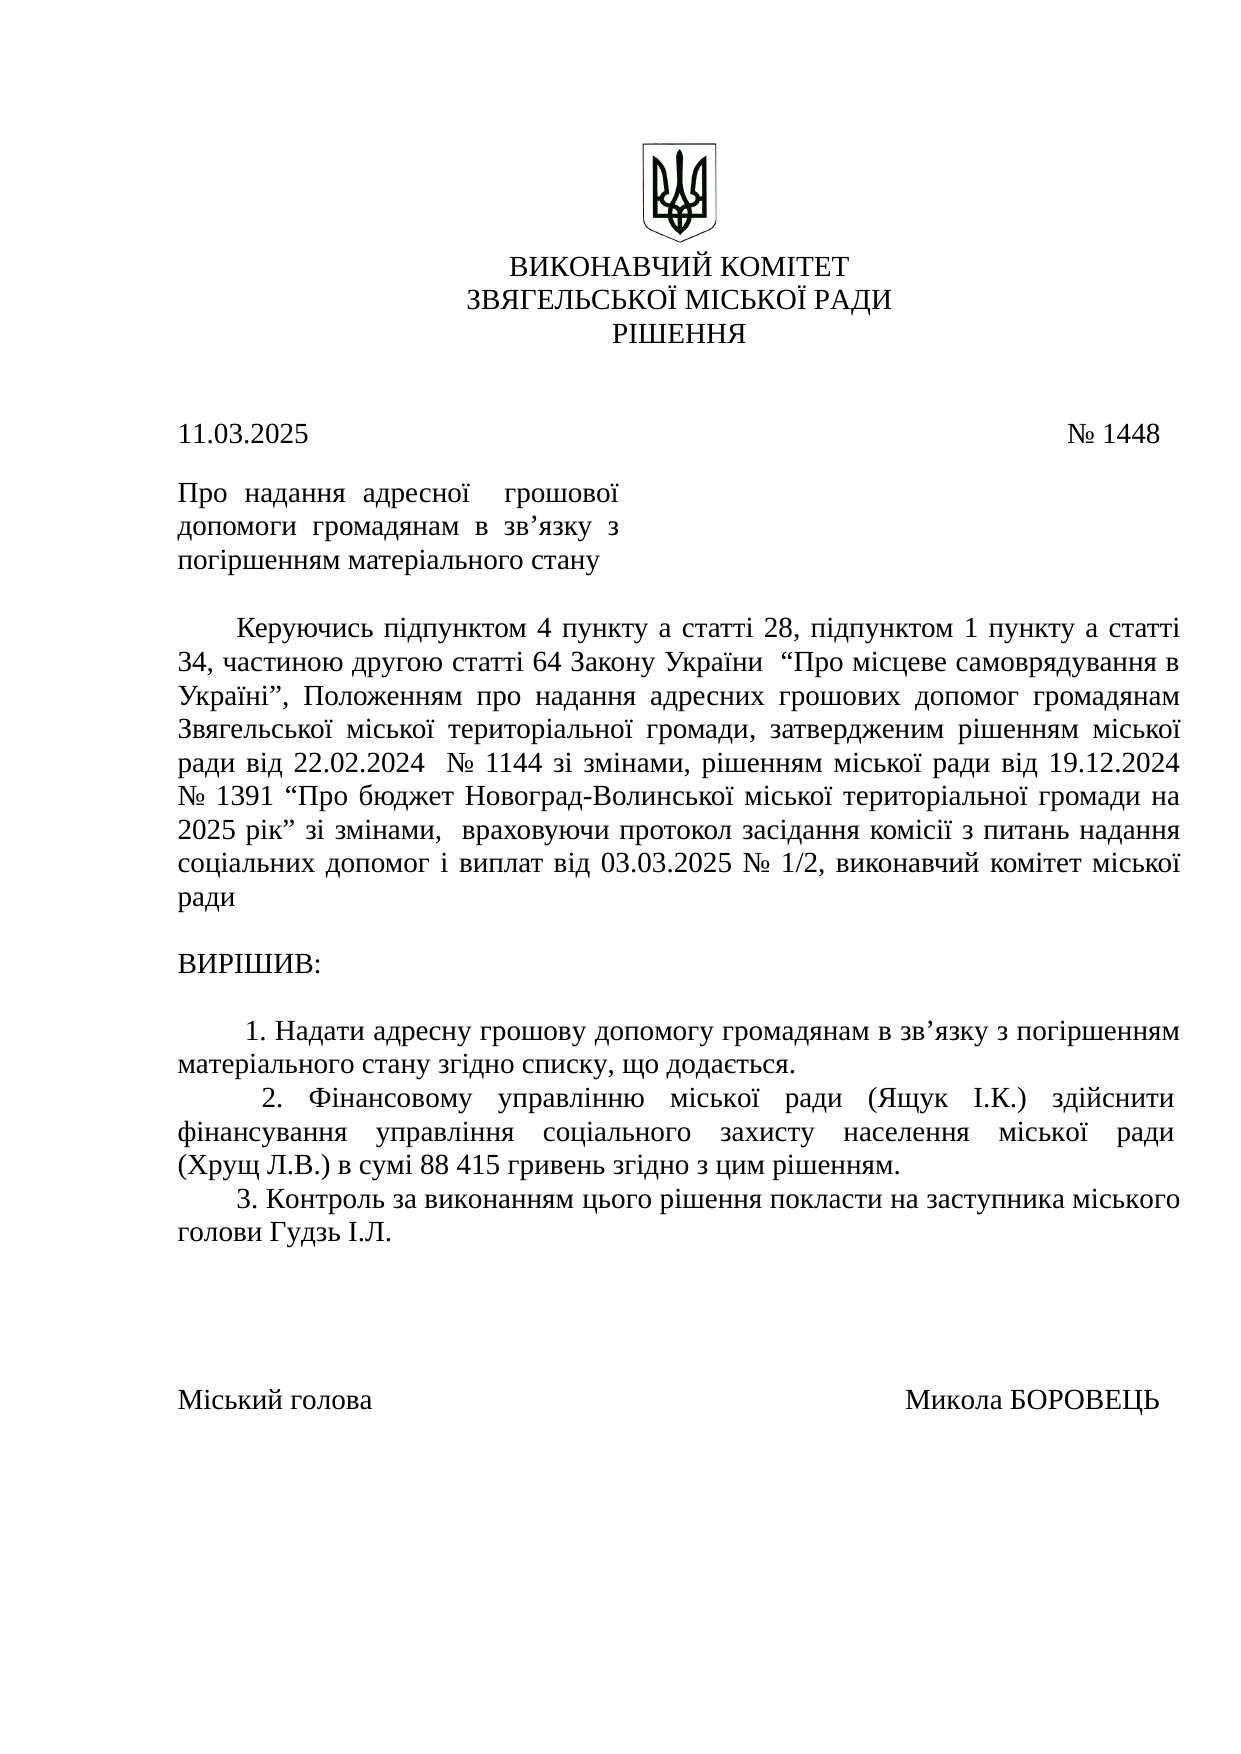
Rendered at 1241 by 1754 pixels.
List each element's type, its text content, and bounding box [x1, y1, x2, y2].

text Міський голова Микола БОРОВЕЦЬ [177, 1382, 1181, 1416]
text ВИРІШИВ: [177, 946, 1181, 979]
text 1. Надати адресну грошову допомогу громадянам в зв’язку з погіршенням матеріального стану згідно списку, що додається. [177, 1013, 1181, 1080]
picture [642, 143, 717, 243]
text РІШЕННЯ [177, 316, 1181, 349]
text ВИКОНАВЧИЙ КОМІТЕТ [177, 249, 1181, 282]
text 2. Фінансовому управлінню міської ради (Ящук І.К.) здійснити фінансування управління соціального захисту населення міської ради (Хрущ Л.В.) в сумі 88 415 гривень згідно з цим рішенням. [177, 1080, 1175, 1181]
text 3. Контроль за виконанням цього рішення покласти на заступника міського голови Гудзь І.Л. [177, 1181, 1181, 1248]
text ЗВЯГЕЛЬСЬКОЇ МІСЬКОЇ РАДИ [177, 282, 1181, 316]
subtitle Керуючись підпунктом 4 пункту а статті 28, підпунктом 1 пункту а статті 34, частиною другою статті 64 Закону України “Про місцеве самоврядування в Україні”, Положенням про надання адресних грошових допомог громадянам Звягельської міської територіальної громади, затвердженим рішенням міської ради від 22.02.2024 № 1144 зі змінами, рішенням міської ради від 19.12.2024 № 1391 “Про бюджет Новоград-Волинської міської територіальної громади на 2025 рік” зі змінами, враховуючи протокол засідання комісії з питань надання соціальних допомог і виплат від 03.03.2025 № 1/2, виконавчий комітет міської ради [177, 611, 1181, 912]
subtitle Про надання адресної грошової допомоги громадянам в зв’язку з погіршенням матеріального стану [177, 475, 619, 576]
text 11.03.2025 № 1448 [177, 416, 1181, 450]
